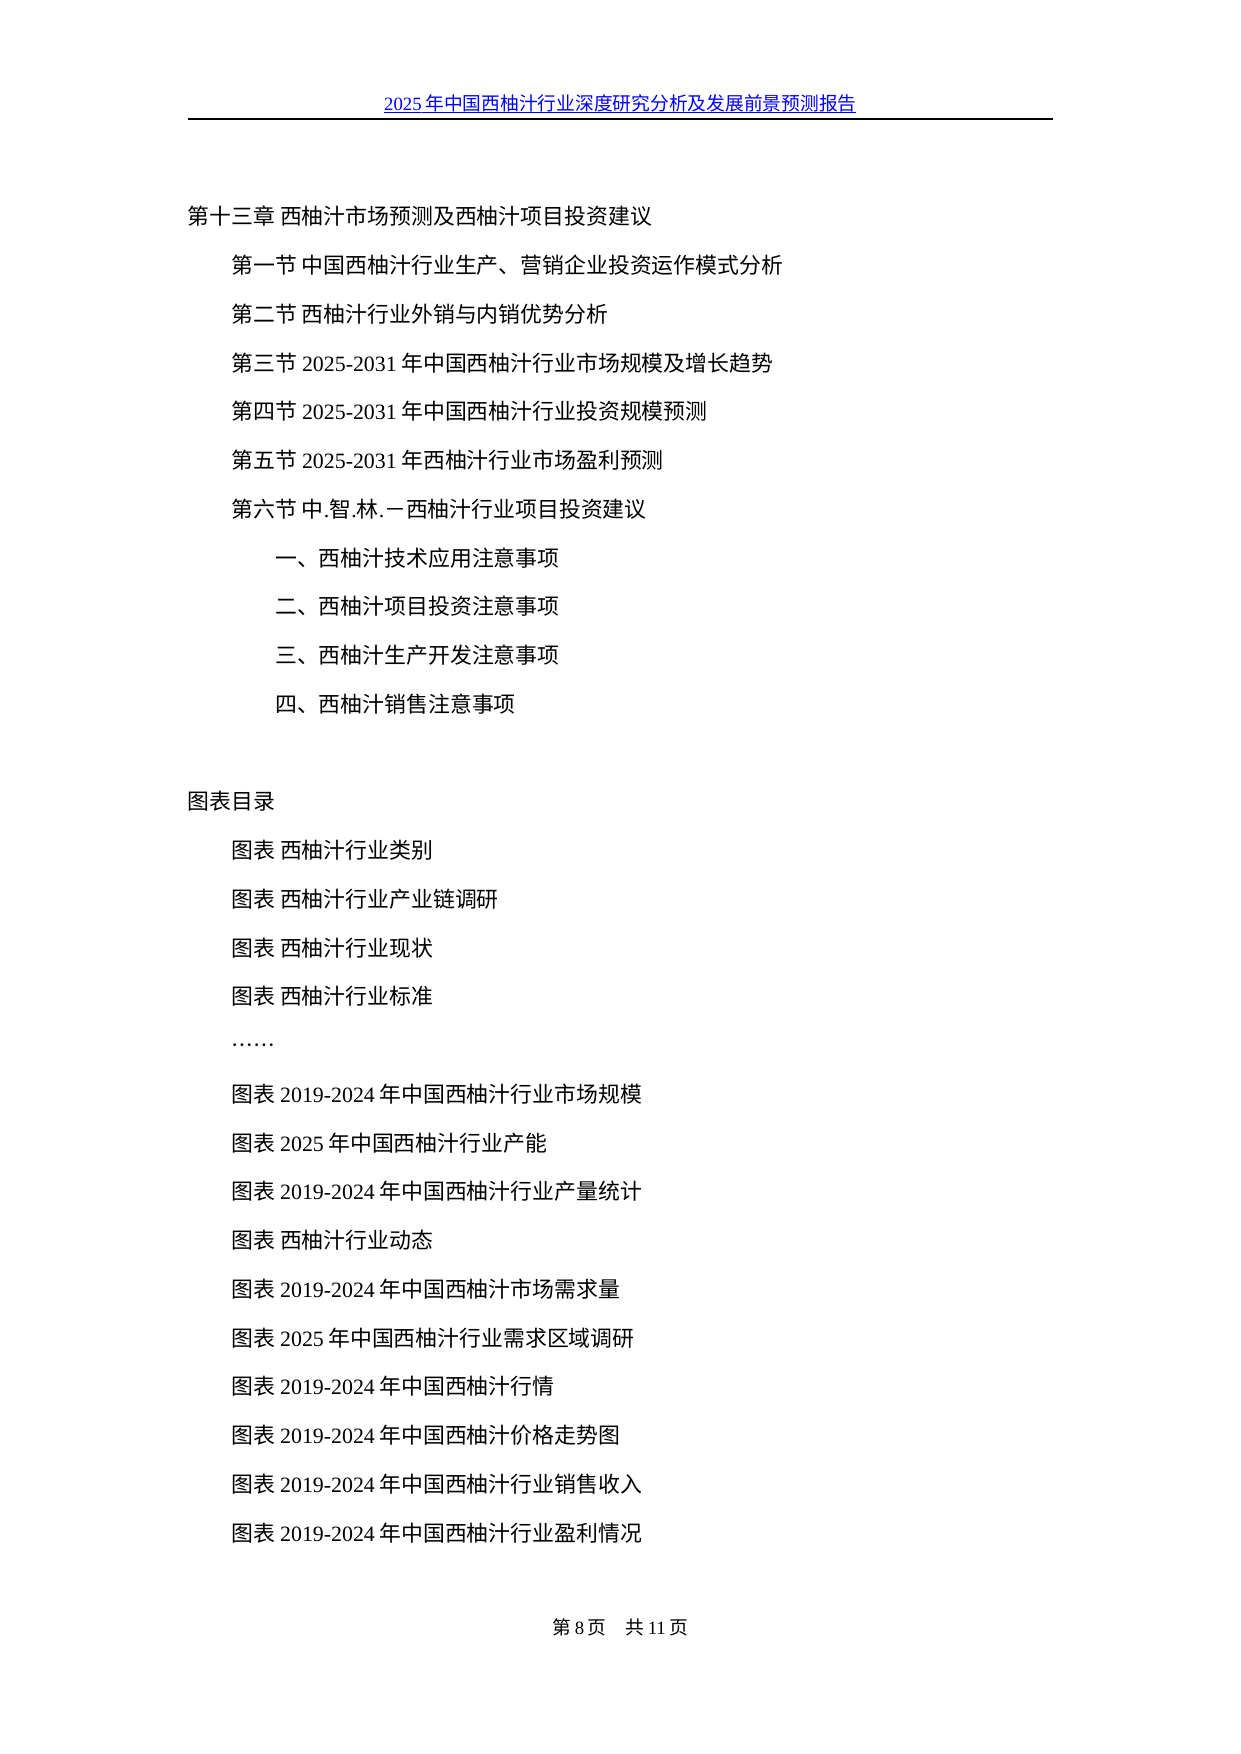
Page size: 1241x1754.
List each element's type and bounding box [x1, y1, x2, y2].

text [187, 150, 1053, 1548]
